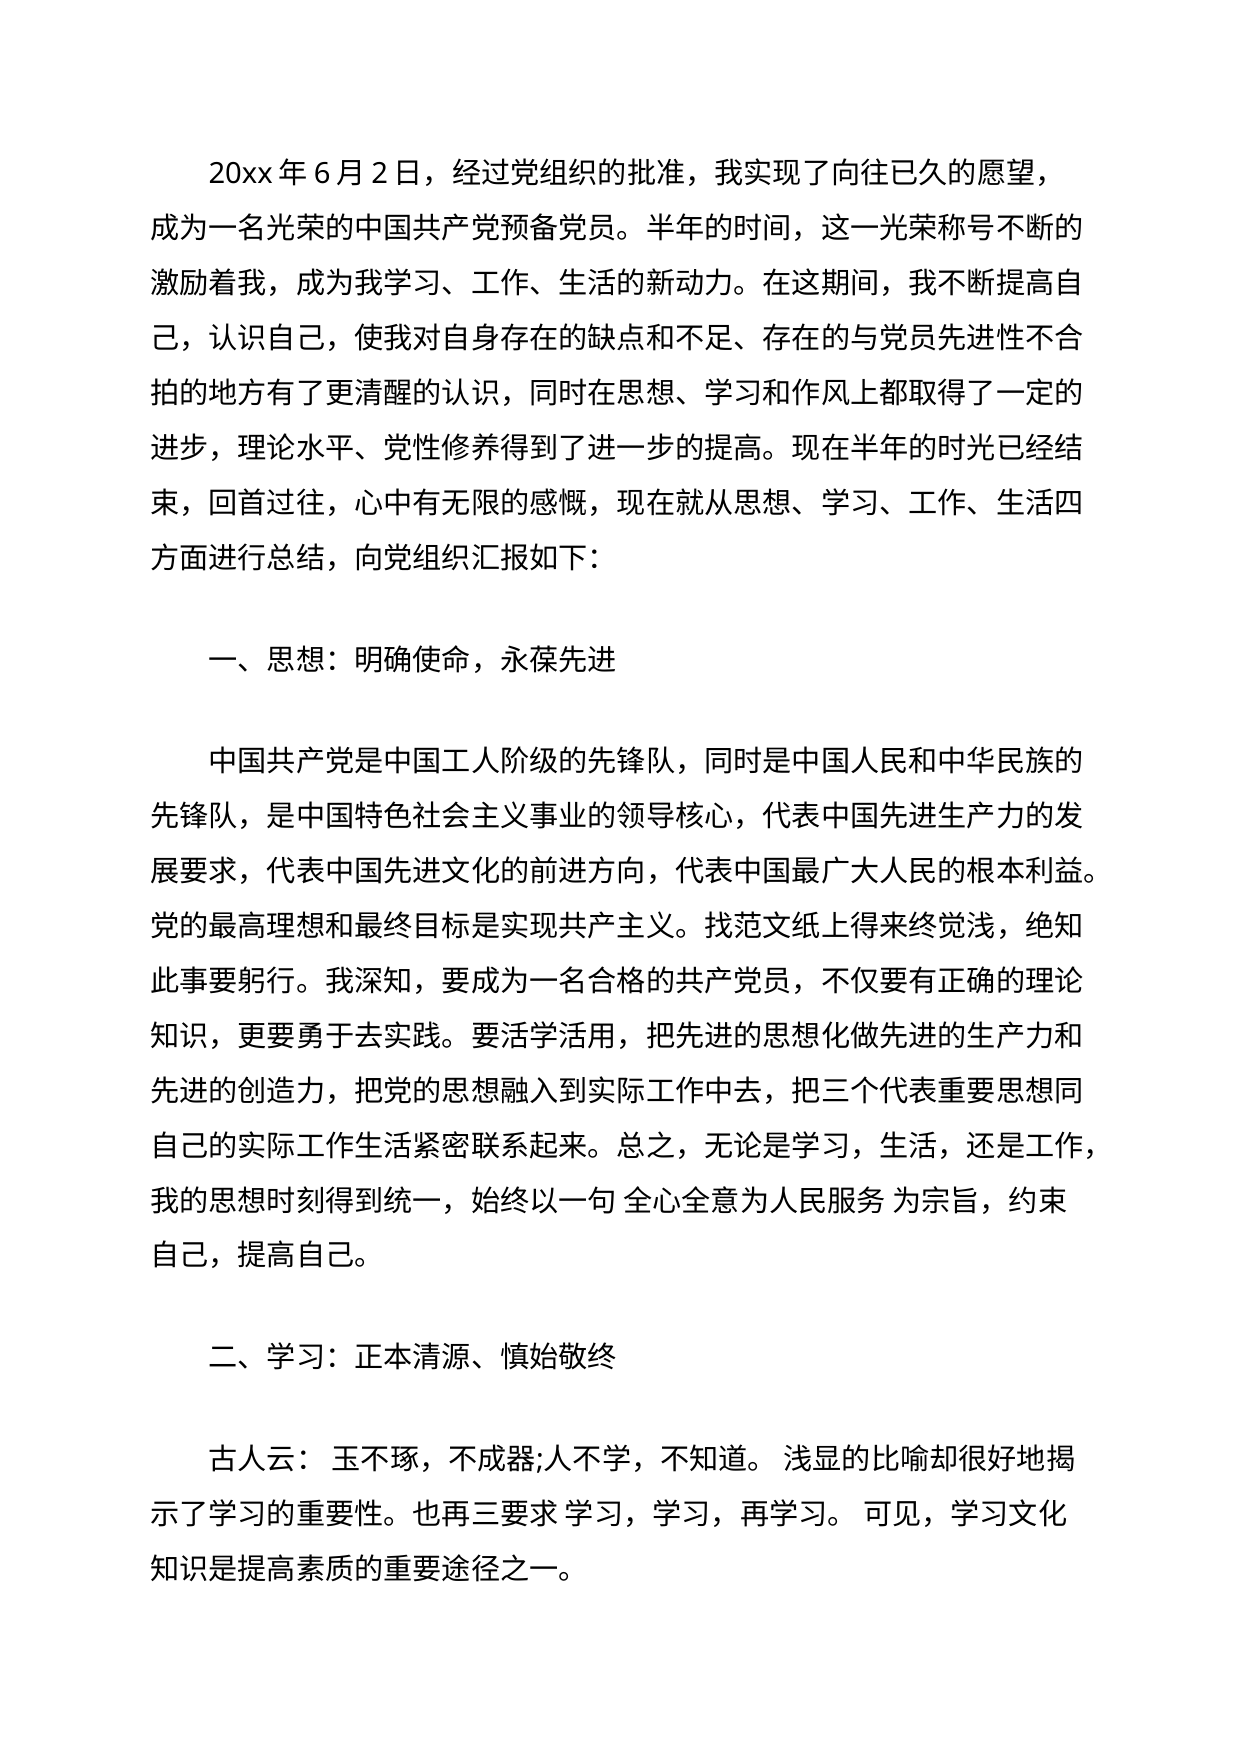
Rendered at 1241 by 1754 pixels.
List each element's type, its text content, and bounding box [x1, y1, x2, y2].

text 20xx年6月2日，经过党组织的批准，我实现了向往已久的愿望，成为一名光荣的中国共产党预备党员。半年的时间，这一光荣称号不断的激励着我，成为我学习、工作、生活的新动力。在这期间，我不断提高自己，认识自己，使我对自身存在的缺点和不足、存在的与党员先进性不合拍的地方有了更清醒的认识，同时在思想、学习和作风上都取得了一定的进步，理论水平、党性修养得到了进一步的提高。现在半年的时光已经结束，回首过往，心中有无限的感慨，现在就从思想、学习、工作、生活四方面进行总结，向党组织汇报如下： [150, 150, 1090, 577]
text 古人云： 玉不琢，不成器;人不学，不知道。 浅显的比喻却很好地揭示了学习的重要性。也再三要求 学习，学习，再学习。 可见，学习文化知识是提高素质的重要途径之一。 [150, 1436, 1090, 1588]
text 二、学习：正本清源、慎始敬终 [150, 1334, 1090, 1376]
text 中国共产党是中国工人阶级的先锋队，同时是中国人民和中华民族的先锋队，是中国特色社会主义事业的领导核心，代表中国先进生产力的发展要求，代表中国先进文化的前进方向，代表中国最广大人民的根本利益。党的最高理想和最终目标是实现共产主义。找范文纸上得来终觉浅，绝知此事要躬行。我深知，要成为一名合格的共产党员，不仅要有正确的理论知识，更要勇于去实践。要活学活用，把先进的思想化做先进的生产力和先进的创造力，把党的思想融入到实际工作中去，把三个代表重要思想同自己的实际工作生活紧密联系起来。总之，无论是学习，生活，还是工作，我的思想时刻得到统一，始终以一句 全心全意为人民服务 为宗旨，约束自己，提高自己。 [150, 738, 1090, 1274]
text 一、思想：明确使命，永葆先进 [150, 636, 1090, 678]
